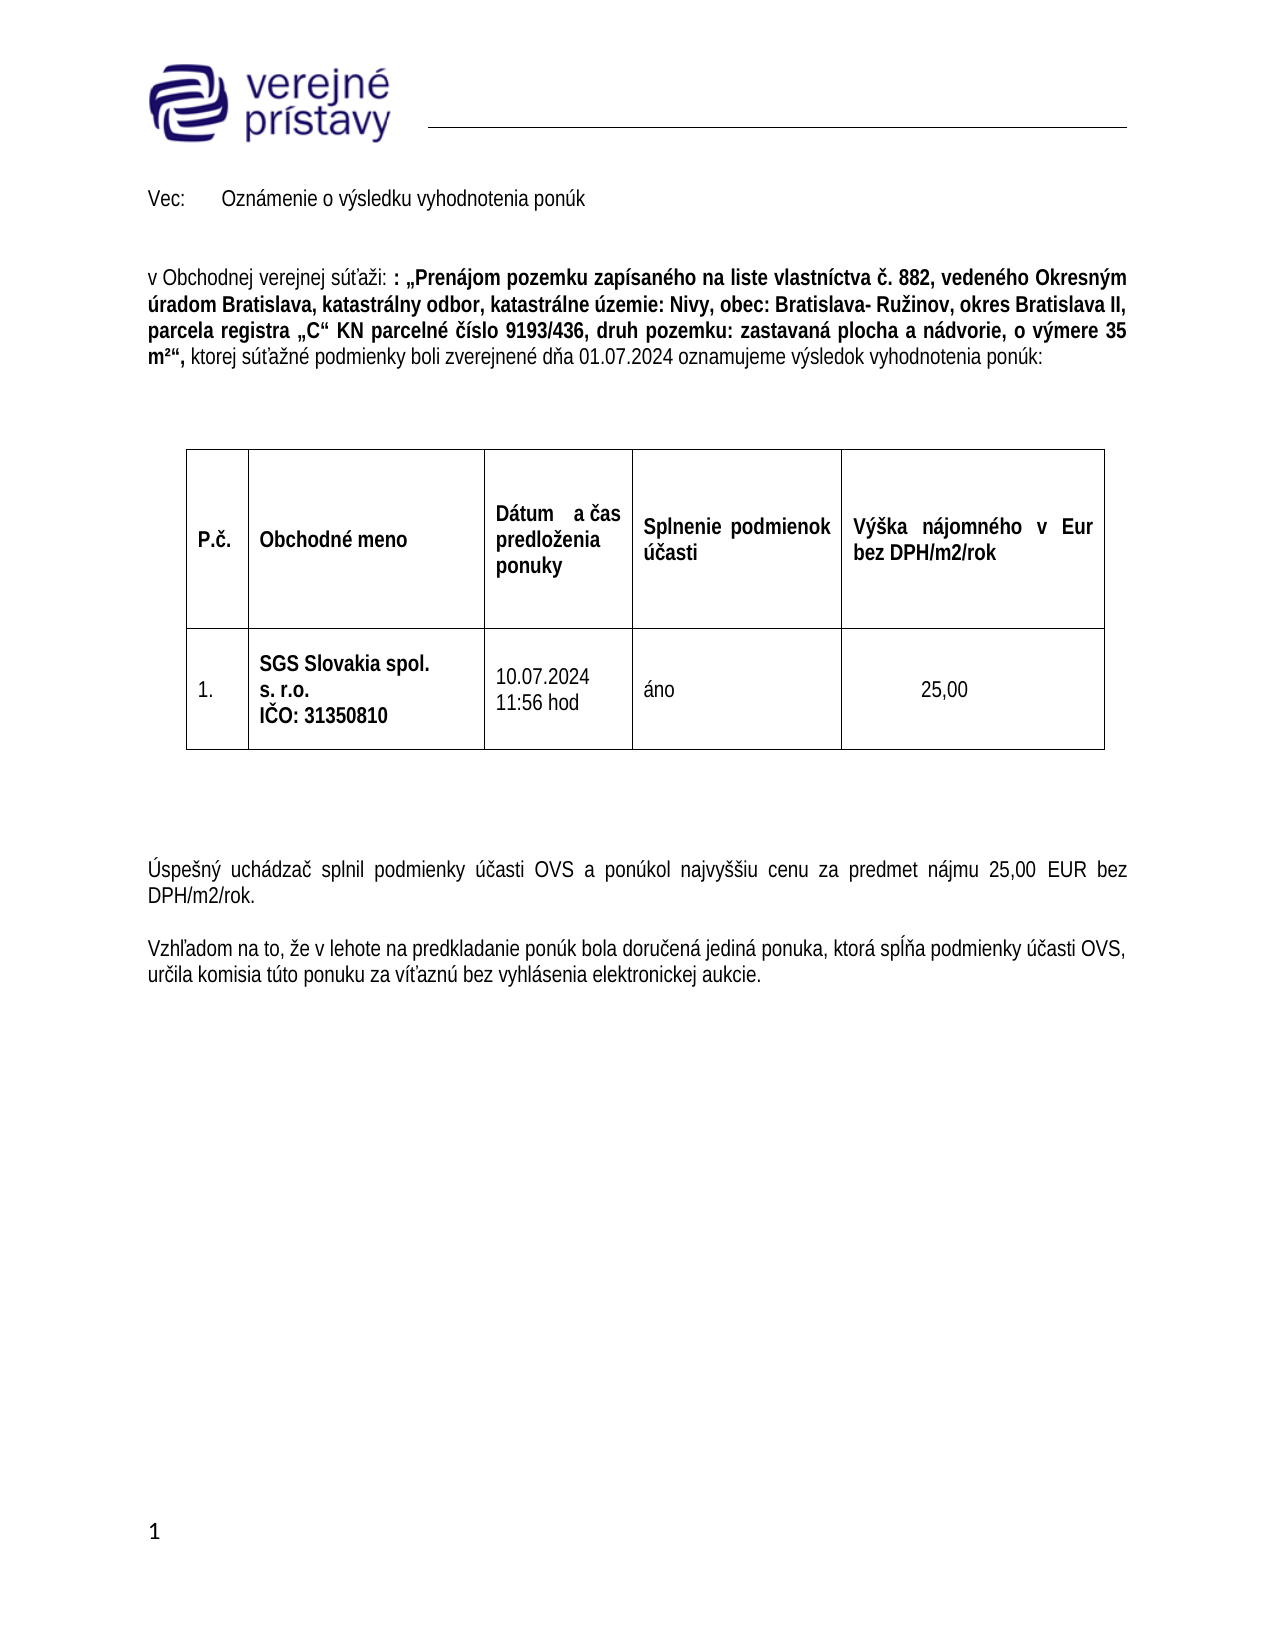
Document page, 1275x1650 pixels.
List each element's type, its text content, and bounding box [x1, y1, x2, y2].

table_header Splnenie podmienok účasti [633, 450, 841, 628]
table_cell 1. [187, 629, 248, 749]
table_cell áno [633, 629, 841, 749]
table_cell 25,00 [842, 629, 1104, 749]
table_cell SGS Slovakia spol. s. r.o. IČO: 31350810 [249, 629, 484, 749]
table_header P.č. [187, 450, 248, 628]
picture [147, 62, 393, 145]
table_header Dátum a čas predloženia ponuky [485, 450, 632, 628]
text Vzhľadom na to, že v lehote na predkladanie ponúk bola doručená jediná ponuka, ktorá spĺňa podmienky účasti OVS, určila komisia túto ponuku za víťaznú bez vyhlásenia elektronickej aukcie. [148, 935, 1127, 987]
text Úspešný uchádzač splnil podmienky účasti OVS a ponúkol najvyššiu cenu za predmet nájmu 25,00 EUR bez DPH/m2/rok. [148, 856, 1127, 908]
table_cell 10.07.2024 11:56 hod [485, 629, 632, 749]
table_header Výška nájomného v Eur bez DPH/m2/rok [842, 450, 1104, 628]
text v Obchodnej verejnej súťaži: : „Prenájom pozemku zapísaného na liste vlastníctva č. 882, vedeného Okresným úradom Bratislava, katastrálny odbor, katastrálne územie: Nivy, obec: Bratislava- Ružinov, okres Bratislava II, parcela registra „C“ KN parcelné číslo 9193/436, druh pozemku: zastavaná plocha a nádvorie, o výmere 35 m²“, ktorej súťažné podmienky boli zverejnené dňa 01.07.2024 oznamujeme výsledok vyhodnotenia ponúk: [148, 264, 1127, 370]
text Vec: Oznámenie o výsledku vyhodnotenia ponúk [148, 185, 1127, 212]
table_header Obchodné meno [249, 450, 484, 628]
